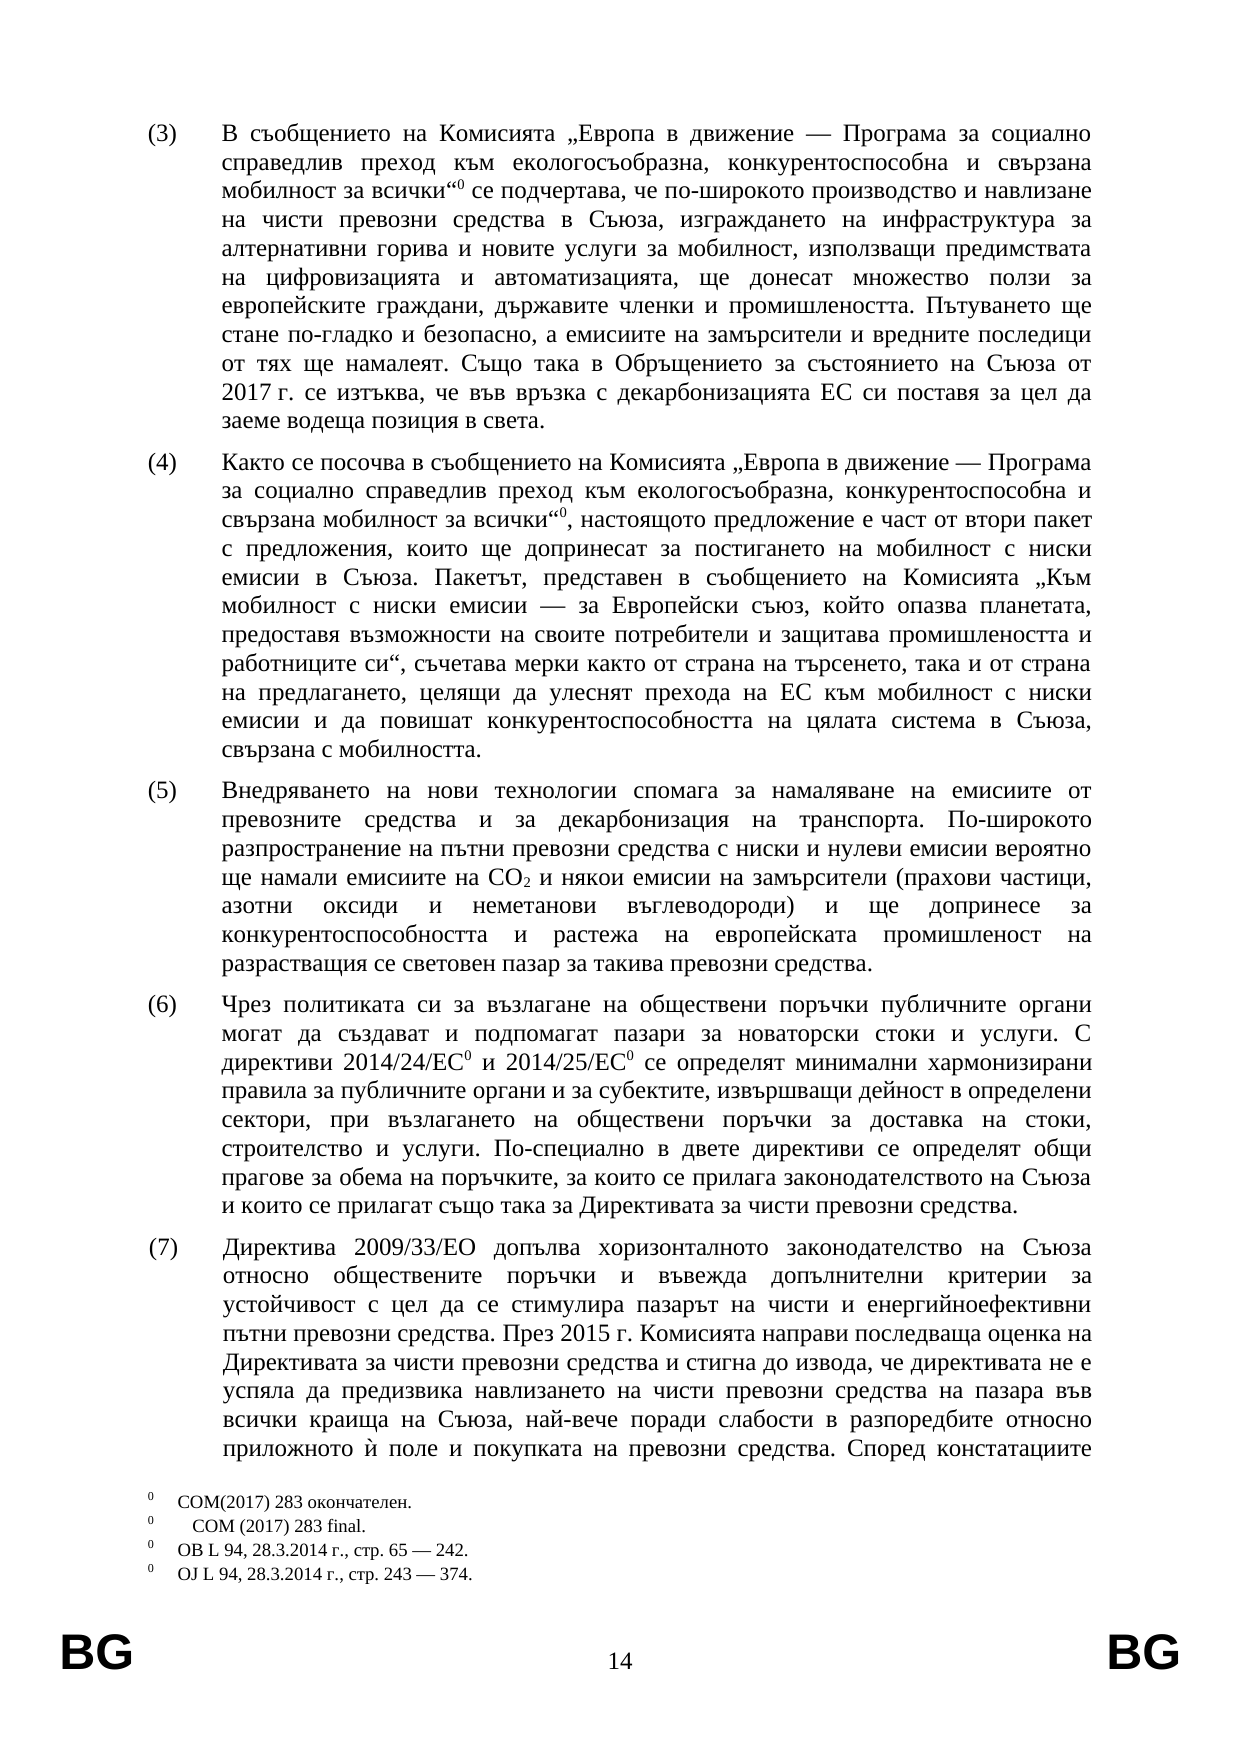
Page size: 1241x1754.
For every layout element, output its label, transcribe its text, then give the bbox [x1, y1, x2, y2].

text (3) В съобщението на Комисията „Европа в движение — Програма за социално справедлив преход към екологосъобразна, конкурентоспособна и свързана мобилност за всички“ се подчертава, че по-широкото производство и навлизане на чисти превозни средства в Съюза, изграждането на инфраструктура за алтернативни горива и новите услуги за мобилност, използващи предимствата на цифровизацията и автоматизацията, ще донесат множество ползи за европейските граждани, държавите членки и промишлеността. Пътуването ще стане по-гладко и безопасно, а емисиите на замърсители и вредните последици от тях ще намалеят. Също така в Обръщението за състоянието на Съюза от 2017 г. се изтъква, че във връзка с декарбонизацията ЕС си поставя за цел да заеме водеща позиция в света. [148, 118, 1093, 434]
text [149, 1232, 1093, 1462]
text (5) Внедряването на нови технологии спомага за намаляване на емисиите от превозните средства и за декарбонизация на транспорта. По-широкото разпространение на пътни превозни средства с ниски и нулеви емисии вероятно ще намали емисиите на CO2 и някои емисии на замърсители (прахови частици, азотни оксиди и неметанови въглеводороди) и ще допринесе за конкурентоспособността и растежа на европейската промишленост на разрастващия се световен пазар за такива превозни средства. [148, 776, 1093, 977]
text (6) Чрез политиката си за възлагане на обществени поръчки публичните органи могат да създават и подпомагат пазари за новаторски стоки и услуги. С директиви 2014/24/ЕС и 2014/25/ЕС се определят минимални хармонизирани правила за публичните органи и за субектите, извършващи дейност в определени сектори, при възлагането на обществени поръчки за доставка на стоки, строителство и услуги. По-специално в двете директиви се определят общи прагове за обема на поръчките, за които се прилага законодателството на Съюза и които се прилагат също така за Директивата за чисти превозни средства. [148, 989, 1093, 1219]
text (4) Както се посочва в съобщението на Комисията „Европа в движение — Програма за социално справедлив преход към екологосъобразна, конкурентоспособна и свързана мобилност за всички“, настоящото предложение е част от втори пакет с предложения, които ще допринесат за постигането на мобилност с ниски емисии в Съюза. Пакетът, представен в съобщението на Комисията „Към мобилност с ниски емисии — за Европейски съюз, който опазва планетата, предоставя възможности на своите потребители и защитава промишлеността и работниците си“, съчетава мерки както от страна на търсенето, така и от страна на предлагането, целящи да улеснят прехода на ЕС към мобилност с ниски емисии и да повишат конкурентоспособността на цялата система в Съюза, свързана с мобилността. [148, 447, 1093, 763]
